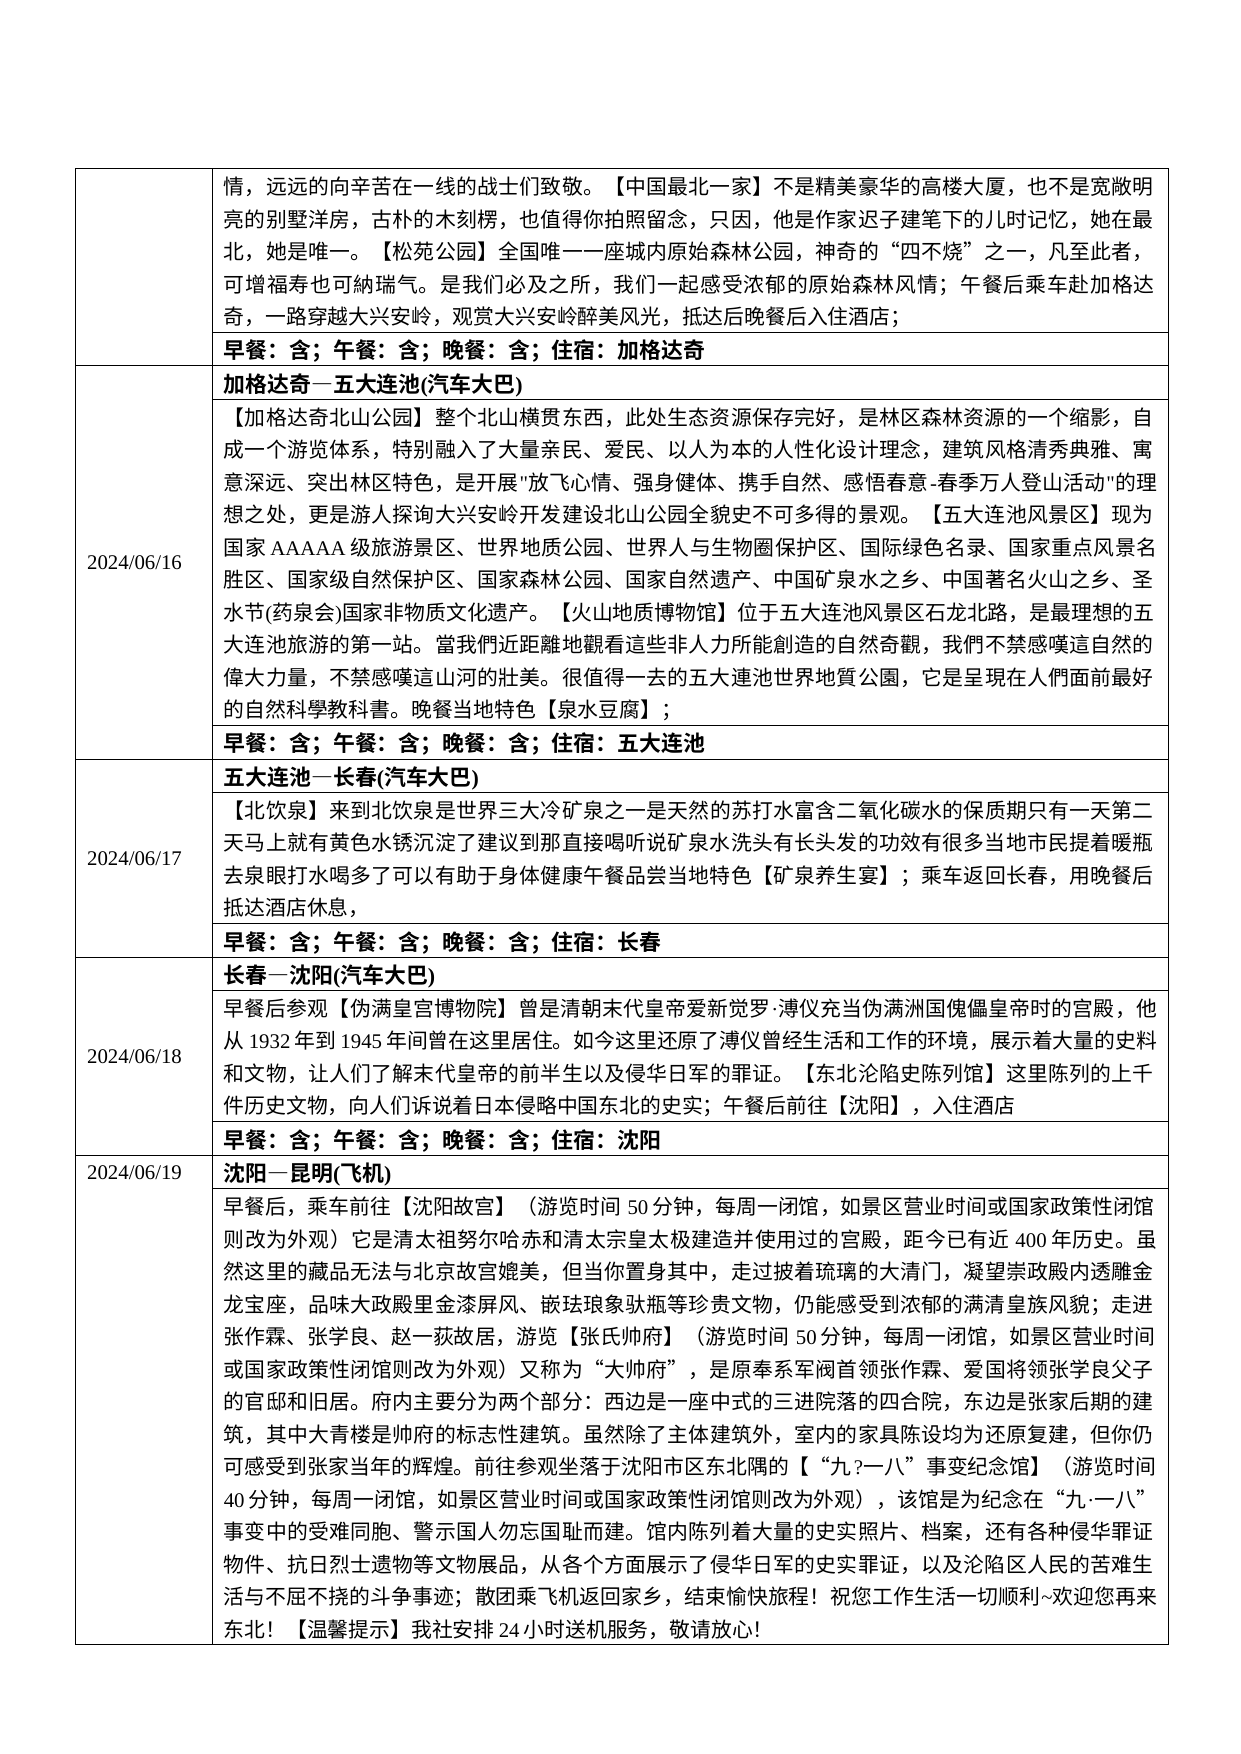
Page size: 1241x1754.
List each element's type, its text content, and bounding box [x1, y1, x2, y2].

table_cell 【加格达奇北山公园】整个北山横贯东西，此处生态资源保存完好，是林区森林资源的一个缩影，自成一个游览体系，特别融入了大量亲民、爱民、以人为本的人性化设计理念，建筑风格清秀典雅、寓意深远、突出林区特色，是开展"放飞心情、强身健体、携手自然、感悟春意-春季万人登山活动"的理想之处，更是游人探询大兴安岭开发建设北山公园全貌史不可多得的景观。【五大连池风景区】现为国家AAAAA级旅游景区、世界地质公园、世界人与生物圈保护区、国际绿色名录、国家重点风景名胜区、国家级自然保护区、国家森林公园、国家自然遗产、中国矿泉水之乡、中国著名火山之乡、圣水节(药泉会)国家非物质文化遗产。【火山地质博物馆】位于五大连池风景区石龙北路，是最理想的五大连池旅游的第一站。當我們近距離地觀看這些非人力所能創造的自然奇觀，我們不禁感嘆這自然的偉大力量，不禁感嘆這山河的壯美。很值得一去的五大連池世界地質公園，它是呈現在人們面前最好的自然科學教科書。晚餐当地特色【泉水豆腐】； [213, 400, 1168, 725]
table_cell 早餐：含；午餐：含；晚餐：含；住宿：长春 [213, 924, 1168, 957]
table_cell 长春—沈阳(汽车大巴) [213, 958, 1168, 990]
table_cell 早餐后参观【伪满皇宫博物院】曾是清朝末代皇帝爱新觉罗·溥仪充当伪满洲国傀儡皇帝时的宫殿，他从1932年到1945年间曾在这里居住。如今这里还原了溥仪曾经生活和工作的环境，展示着大量的史料和文物，让人们了解末代皇帝的前半生以及侵华日军的罪证。【东北沦陷史陈列馆】这里陈列的上千件历史文物，向人们诉说着日本侵略中国东北的史实；午餐后前往【沈阳】，入住酒店 [213, 991, 1168, 1121]
table_cell 加格达奇—五大连池(汽车大巴) [213, 366, 1168, 399]
table_cell 2024/06/19 [76, 1156, 212, 1644]
table_cell 早餐：含；午餐：含；晚餐：含；住宿：加格达奇 [213, 333, 1168, 365]
table_cell 早餐：含；午餐：含；晚餐：含；住宿：沈阳 [213, 1122, 1168, 1155]
table_cell 沈阳—昆明(飞机) [213, 1156, 1168, 1188]
table_cell 早餐：含；午餐：含；晚餐：含；住宿：五大连池 [213, 726, 1168, 758]
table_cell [213, 169, 1168, 332]
table_cell 2024/06/17 [76, 760, 212, 957]
table_cell 2024/06/18 [76, 958, 212, 1155]
table_cell 【北饮泉】来到北饮泉是世界三大冷矿泉之一是天然的苏打水富含二氧化碳水的保质期只有一天第二天马上就有黄色水锈沉淀了建议到那直接喝听说矿泉水洗头有长头发的功效有很多当地市民提着暖瓶去泉眼打水喝多了可以有助于身体健康午餐品尝当地特色【矿泉养生宴】；乘车返回长春，用晚餐后抵达酒店休息， [213, 793, 1168, 923]
table_cell 五大连池—长春(汽车大巴) [213, 760, 1168, 792]
table_cell 早餐后，乘车前往【沈阳故宫】（游览时间50分钟，每周一闭馆，如景区营业时间或国家政策性闭馆则改为外观）它是清太祖努尔哈赤和清太宗皇太极建造并使用过的宫殿，距今已有近400年历史。虽然这里的藏品无法与北京故宫媲美，但当你置身其中，走过披着琉璃的大清门，凝望崇政殿内透雕金龙宝座，品味大政殿里金漆屏风、嵌珐琅象驮瓶等珍贵文物，仍能感受到浓郁的满清皇族风貌；走进张作霖、张学良、赵一荻故居，游览【张氏帅府】（游览时间50分钟，每周一闭馆，如景区营业时间或国家政策性闭馆则改为外观）又称为“大帅府”，是原奉系军阀首领张作霖、爱国将领张学良父子的官邸和旧居。府内主要分为两个部分：西边是一座中式的三进院落的四合院，东边是张家后期的建筑，其中大青楼是帅府的标志性建筑。虽然除了主体建筑外，室内的家具陈设均为还原复建，但你仍可感受到张家当年的辉煌。前往参观坐落于沈阳市区东北隅的【“九?一八”事变纪念馆】（游览时间40分钟，每周一闭馆，如景区营业时间或国家政策性闭馆则改为外观），该馆是为纪念在“九·一八”事变中的受难同胞、警示国人勿忘国耻而建。馆内陈列着大量的史实照片、档案，还有各种侵华罪证物件、抗日烈士遗物等文物展品，从各个方面展示了侵华日军的史实罪证，以及沦陷区人民的苦难生活与不屈不挠的斗争事迹；散团乘飞机返回家乡，结束愉快旅程！祝您工作生活一切顺利~欢迎您再来东北！【温馨提示】我社安排24小时送机服务，敬请放心！ [213, 1189, 1168, 1644]
table_cell 2024/06/16 [76, 366, 212, 758]
